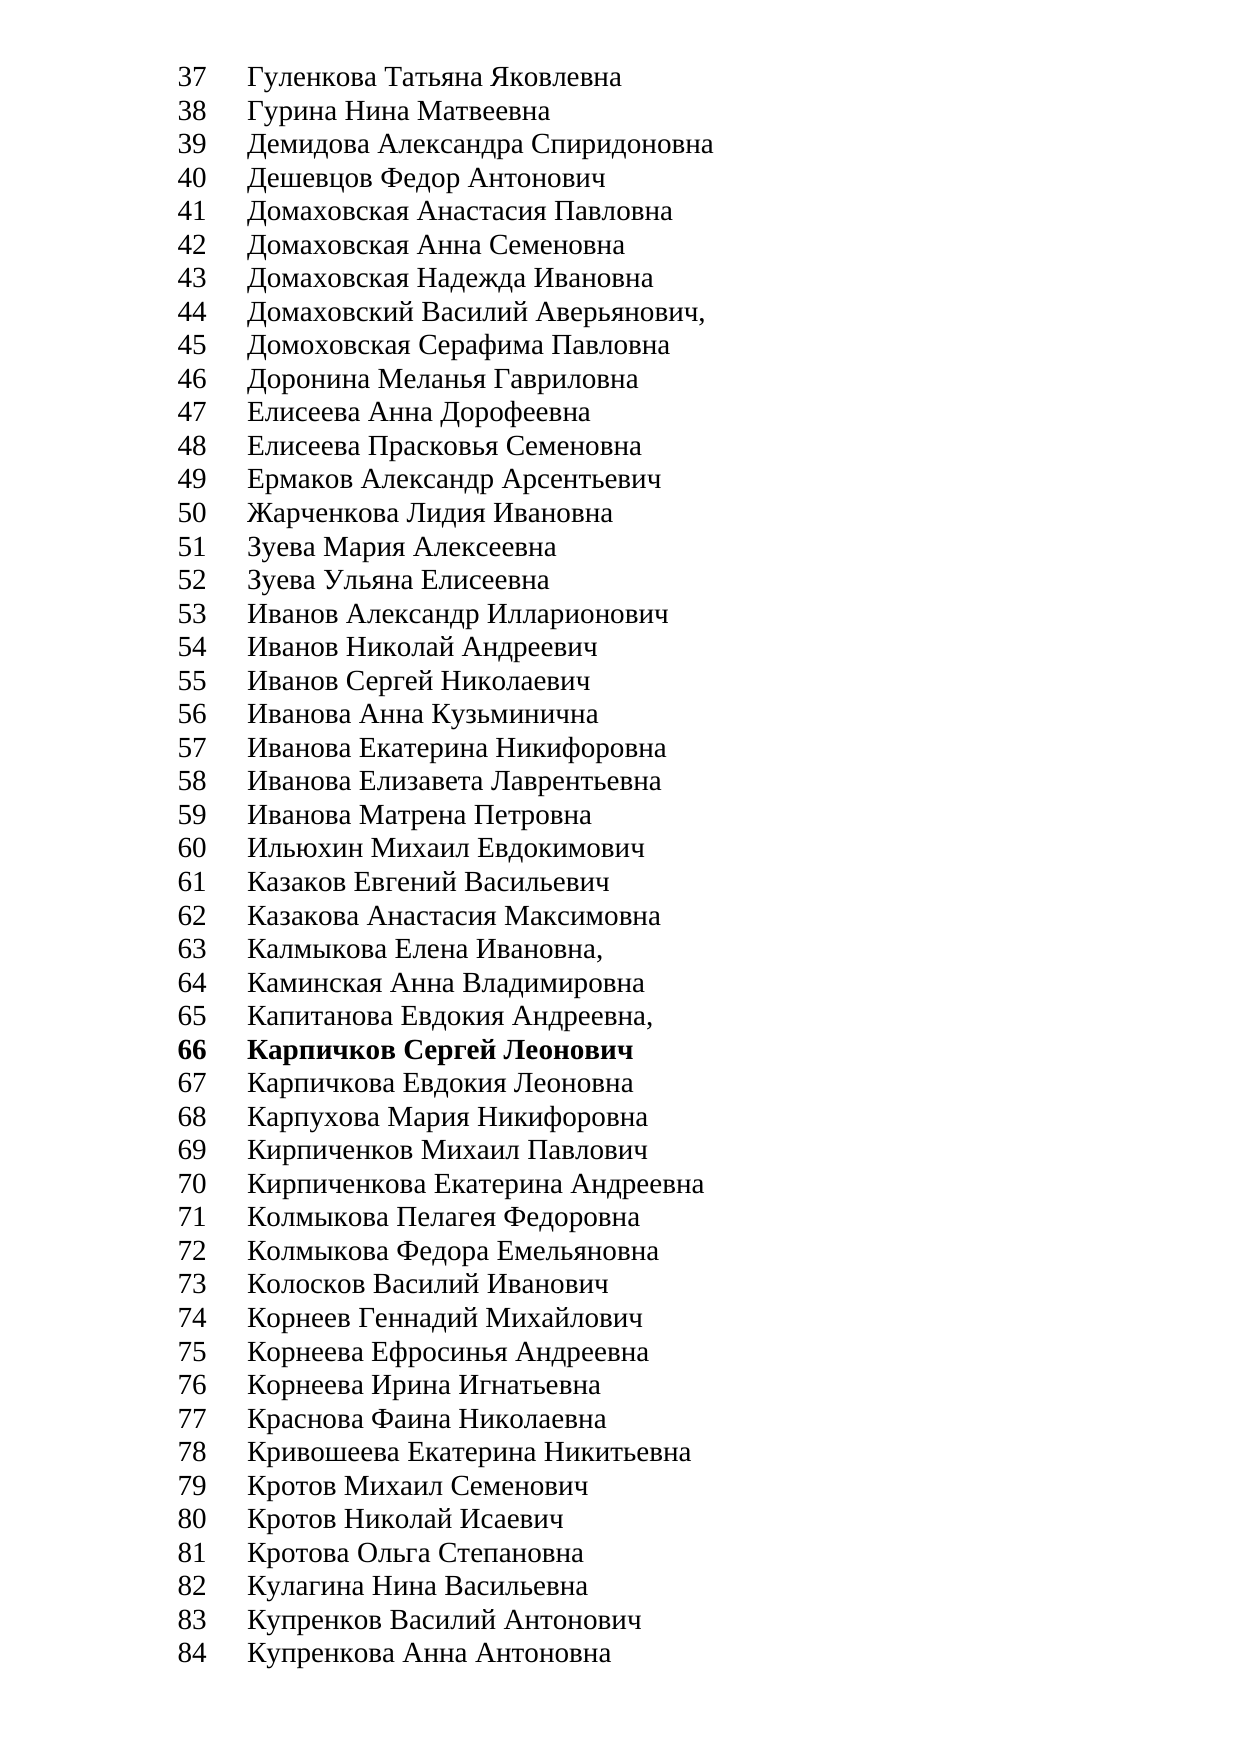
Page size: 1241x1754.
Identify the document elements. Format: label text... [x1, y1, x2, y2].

table_cell 73 [166, 1267, 236, 1300]
table_cell 53 [166, 596, 236, 629]
table_cell 56 [166, 696, 236, 730]
table_cell 48 [166, 428, 236, 462]
table_cell 55 [166, 663, 236, 696]
table_cell 72 [166, 1233, 236, 1267]
table_cell Зуева Ульяна Елисеевна [236, 562, 1163, 596]
table_cell 59 [166, 797, 236, 831]
table_cell Казаков Евгений Васильевич [236, 864, 1163, 898]
table_cell Карпичков Сергей Леонович [236, 1032, 1163, 1065]
table_cell Иванова Елизавета Лаврентьевна [236, 764, 1163, 797]
table_cell 57 [166, 730, 236, 763]
table_cell Зуева Мария Алексеевна [236, 529, 1163, 562]
table_cell Домоховская Серафима Павловна [236, 328, 1163, 361]
table_cell 47 [166, 395, 236, 428]
table_cell 82 [166, 1569, 236, 1602]
table_cell 60 [166, 831, 236, 864]
table_cell Краснова Фаина Николаевна [236, 1401, 1163, 1434]
table_cell 46 [166, 361, 236, 394]
table_cell Карпухова Мария Никифоровна [236, 1099, 1163, 1132]
table_cell 70 [166, 1166, 236, 1199]
table_cell 42 [166, 227, 236, 260]
table_cell 78 [166, 1434, 236, 1468]
table_cell 84 [166, 1636, 236, 1669]
table_cell Иванова Екатерина Никифоровна [236, 730, 1163, 763]
table_cell Иванов Николай Андреевич [236, 629, 1163, 663]
table_cell Корнеев Геннадий Михайлович [236, 1300, 1163, 1334]
table_cell Карпичкова Евдокия Леоновна [236, 1065, 1163, 1099]
table_cell 71 [166, 1200, 236, 1233]
table_cell Корнеева Ефросинья Андреевна [236, 1334, 1163, 1367]
table_cell Кирпиченкова Екатерина Андреевна [236, 1166, 1163, 1199]
table_cell Гурина Нина Матвеевна [236, 93, 1163, 126]
table_cell Иванов Александр Илларионович [236, 596, 1163, 629]
table_cell Гуленкова Татьяна Яковлевна [236, 59, 1163, 93]
table_cell 64 [166, 965, 236, 998]
table_cell Домаховская Анастасия Павловна [236, 193, 1163, 227]
table_cell Демидова Александра Спиридоновна [236, 126, 1163, 160]
table_cell 77 [166, 1401, 236, 1434]
table_cell 79 [166, 1468, 236, 1501]
table_cell Колмыкова Федора Емельяновна [236, 1233, 1163, 1267]
table_cell Доронина Меланья Гавриловна [236, 361, 1163, 394]
table_cell 37 [166, 59, 236, 93]
table_cell Кротов Михаил Семенович [236, 1468, 1163, 1501]
table_cell Елисеева Прасковья Семеновна [236, 428, 1163, 462]
table_cell Каминская Анна Владимировна [236, 965, 1163, 998]
table_cell Елисеева Анна Дорофеевна [236, 395, 1163, 428]
table_cell Капитанова Евдокия Андреевна, [236, 998, 1163, 1032]
table_cell Кривошеева Екатерина Никитьевна [236, 1434, 1163, 1468]
table_cell Корнеева Ирина Игнатьевна [236, 1367, 1163, 1401]
table_cell Ильюхин Михаил Евдокимович [236, 831, 1163, 864]
table_cell 81 [166, 1535, 236, 1568]
table_cell 66 [166, 1032, 236, 1065]
table_cell 75 [166, 1334, 236, 1367]
table_cell 61 [166, 864, 236, 898]
table_cell 44 [166, 294, 236, 327]
table_cell 80 [166, 1501, 236, 1535]
table_cell 83 [166, 1602, 236, 1636]
table_cell 52 [166, 562, 236, 596]
table_cell Домаховский Василий Аверьянович, [236, 294, 1163, 327]
table_cell 50 [166, 495, 236, 529]
table_cell 38 [166, 93, 236, 126]
table_cell Купренков Василий Антонович [236, 1602, 1163, 1636]
table_cell 39 [166, 126, 236, 160]
table_cell Иванов Сергей Николаевич [236, 663, 1163, 696]
table_cell 43 [166, 260, 236, 294]
table_cell Кирпиченков Михаил Павлович [236, 1133, 1163, 1166]
table_cell 45 [166, 328, 236, 361]
table_cell 76 [166, 1367, 236, 1401]
table_cell 54 [166, 629, 236, 663]
table_cell 58 [166, 764, 236, 797]
table_cell Ермаков Александр Арсентьевич [236, 462, 1163, 495]
table_cell Иванова Матрена Петровна [236, 797, 1163, 831]
table_cell Домаховская Надежда Ивановна [236, 260, 1163, 294]
table_cell 63 [166, 931, 236, 965]
table_cell Иванова Анна Кузьминична [236, 696, 1163, 730]
table_cell Колосков Василий Иванович [236, 1267, 1163, 1300]
table_cell Колмыкова Пелагея Федоровна [236, 1200, 1163, 1233]
table_cell Кротова Ольга Степановна [236, 1535, 1163, 1568]
table_cell 67 [166, 1065, 236, 1099]
table_cell 74 [166, 1300, 236, 1334]
table_cell 41 [166, 193, 236, 227]
table_cell 69 [166, 1133, 236, 1166]
table_cell Купренкова Анна Антоновна [236, 1636, 1163, 1669]
table_cell Кулагина Нина Васильевна [236, 1569, 1163, 1602]
table_cell 49 [166, 462, 236, 495]
table_cell Казакова Анастасия Максимовна [236, 898, 1163, 931]
table_cell 65 [166, 998, 236, 1032]
table_cell Дешевцов Федор Антонович [236, 160, 1163, 193]
table_cell 51 [166, 529, 236, 562]
table_cell 40 [166, 160, 236, 193]
table_cell 68 [166, 1099, 236, 1132]
table_cell Жарченкова Лидия Ивановна [236, 495, 1163, 529]
table_cell Домаховская Анна Семеновна [236, 227, 1163, 260]
table_cell 62 [166, 898, 236, 931]
table_cell Кротов Николай Исаевич [236, 1501, 1163, 1535]
table_cell Калмыкова Елена Ивановна, [236, 931, 1163, 965]
